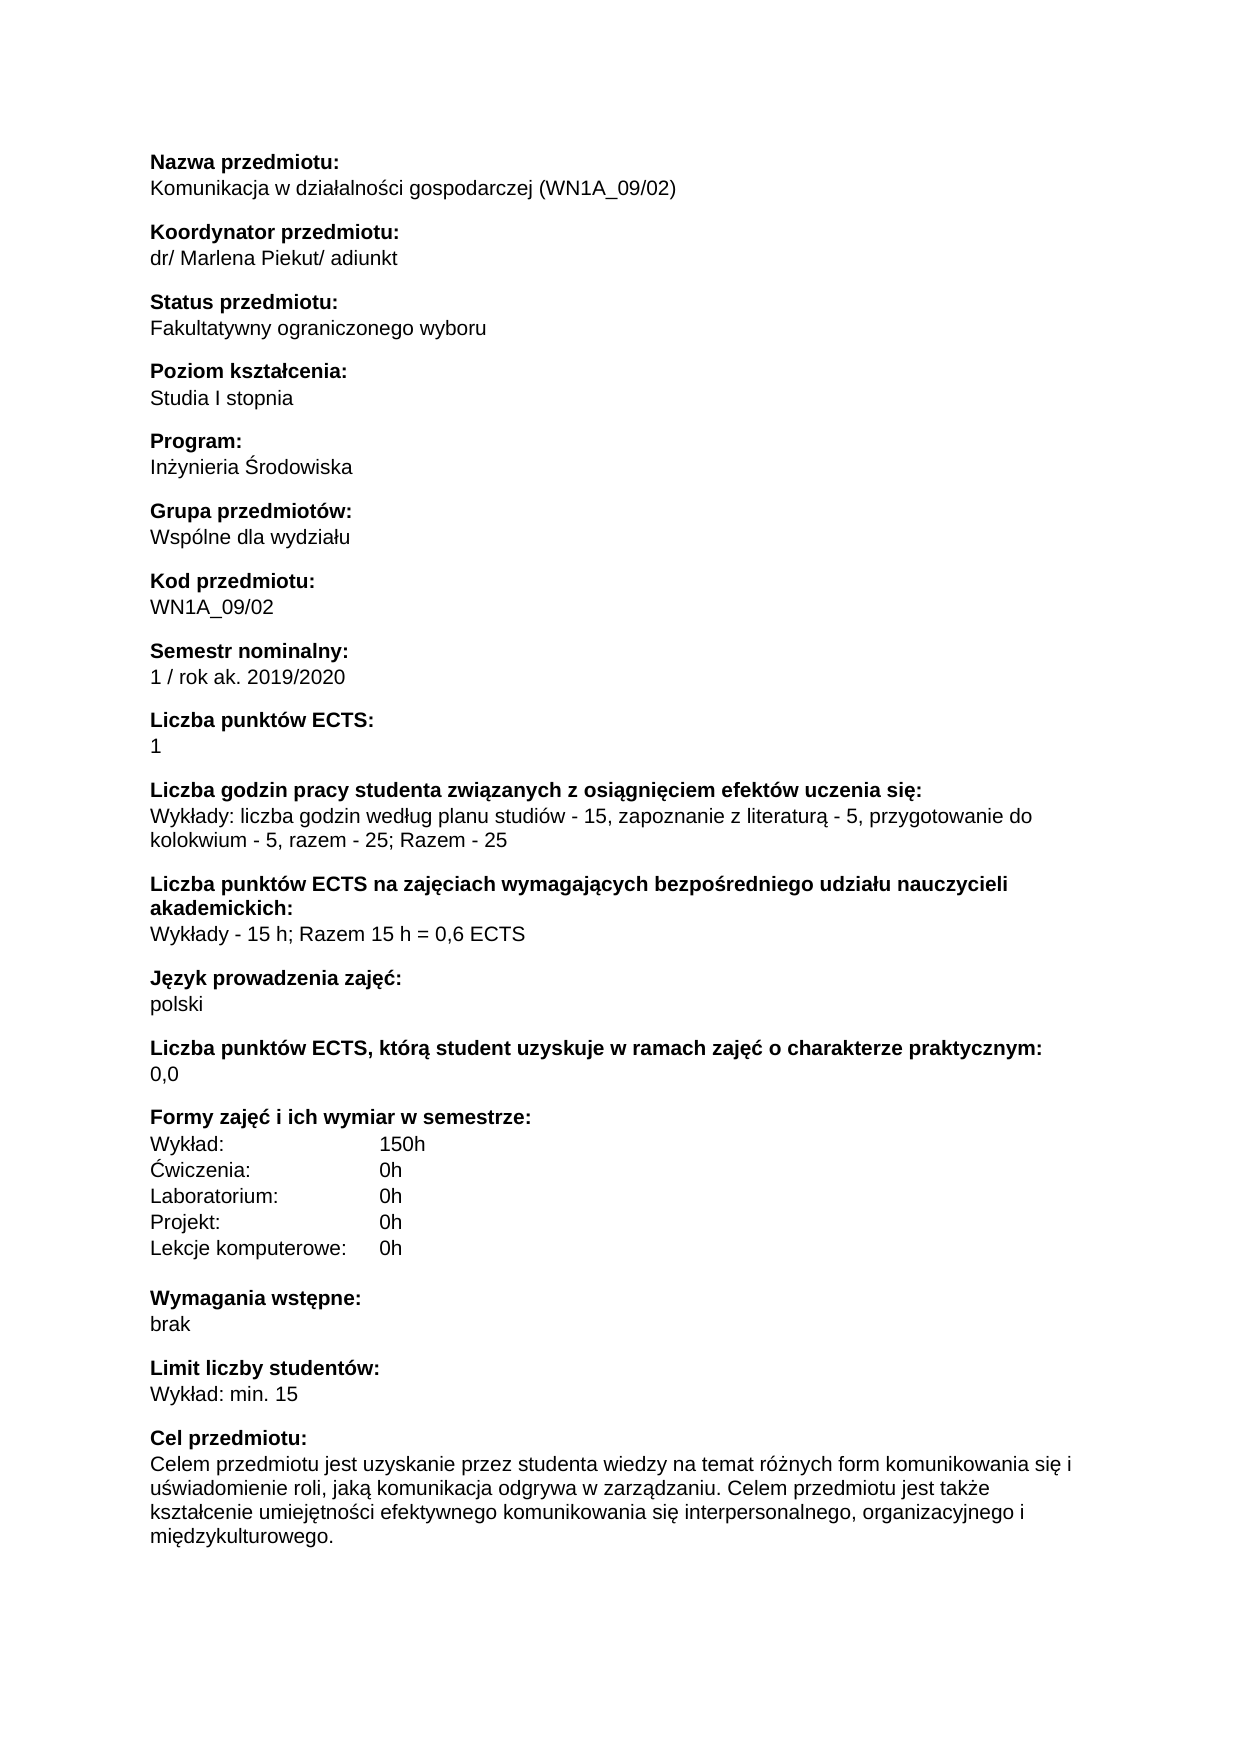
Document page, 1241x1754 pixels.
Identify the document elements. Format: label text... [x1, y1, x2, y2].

text Liczba punktów ECTS: [150, 708, 1090, 732]
text WN1A_09/02 [150, 595, 1090, 619]
text Nazwa przedmiotu: [150, 150, 1090, 174]
table_header Wykład: [140, 1132, 367, 1156]
text Liczba punktów ECTS na zajęciach wymagających bezpośredniego udziału nauczycieli akademickich: [150, 872, 1090, 920]
text Grupa przedmiotów: [150, 499, 1090, 523]
text Wspólne dla wydziału [150, 525, 1090, 549]
text Wykład: min. 15 [150, 1382, 1090, 1406]
text 1 / rok ak. 2019/2020 [150, 664, 1090, 688]
text Status przedmiotu: [150, 289, 1090, 313]
text Liczba godzin pracy studenta związanych z osiągnięciem efektów uczenia się: [150, 778, 1090, 802]
text Wymagania wstępne: [150, 1286, 1090, 1310]
text Semestr nominalny: [150, 638, 1090, 662]
text brak [150, 1312, 1090, 1336]
table_cell Ćwiczenia: [140, 1158, 367, 1182]
text Limit liczby studentów: [150, 1356, 1090, 1380]
table_cell 0h [369, 1234, 597, 1260]
text Liczba punktów ECTS, którą student uzyskuje w ramach zajęć o charakterze praktycznym: [150, 1035, 1090, 1059]
text Wykłady: liczba godzin według planu studiów - 15, zapoznanie z literaturą - 5, przygotowanie do kolokwium - 5, razem - 25; Razem - 25 [150, 804, 1090, 852]
text Fakultatywny ograniczonego wyboru [150, 316, 1090, 339]
text Cel przedmiotu: [150, 1426, 1090, 1449]
table_cell Lekcje komputerowe: [140, 1236, 367, 1260]
text dr/ Marlena Piekut/ adiunkt [150, 246, 1090, 270]
text Formy zajęć i ich wymiar w semestrze: [150, 1105, 1090, 1129]
text 0,0 [150, 1061, 1090, 1085]
text Koordynator przedmiotu: [150, 220, 1090, 244]
text Studia I stopnia [150, 385, 1090, 409]
text polski [150, 992, 1090, 1016]
text Program: [150, 429, 1090, 453]
table_header 150h [369, 1132, 597, 1156]
text Wykłady - 15 h; Razem 15 h = 0,6 ECTS [150, 922, 1090, 946]
table_cell 0h [369, 1182, 597, 1208]
table_cell Projekt: [140, 1210, 367, 1234]
table_cell Laboratorium: [140, 1184, 367, 1208]
table_cell 0h [369, 1208, 597, 1234]
text Kod przedmiotu: [150, 569, 1090, 593]
text 1 [150, 734, 1090, 758]
text Komunikacja w działalności gospodarczej (WN1A_09/02) [150, 176, 1090, 200]
text Poziom kształcenia: [150, 359, 1090, 383]
table_cell 0h [369, 1156, 597, 1182]
text Inżynieria Środowiska [150, 455, 1090, 479]
text Język prowadzenia zajęć: [150, 966, 1090, 989]
text Celem przedmiotu jest uzyskanie przez studenta wiedzy na temat różnych form komunikowania się i uświadomienie roli, jaką komunikacja odgrywa w zarządzaniu. Celem przedmiotu jest także kształcenie umiejętności efektywnego komunikowania się interpersonalnego, organizacyjnego i międzykulturowego. [150, 1452, 1090, 1547]
